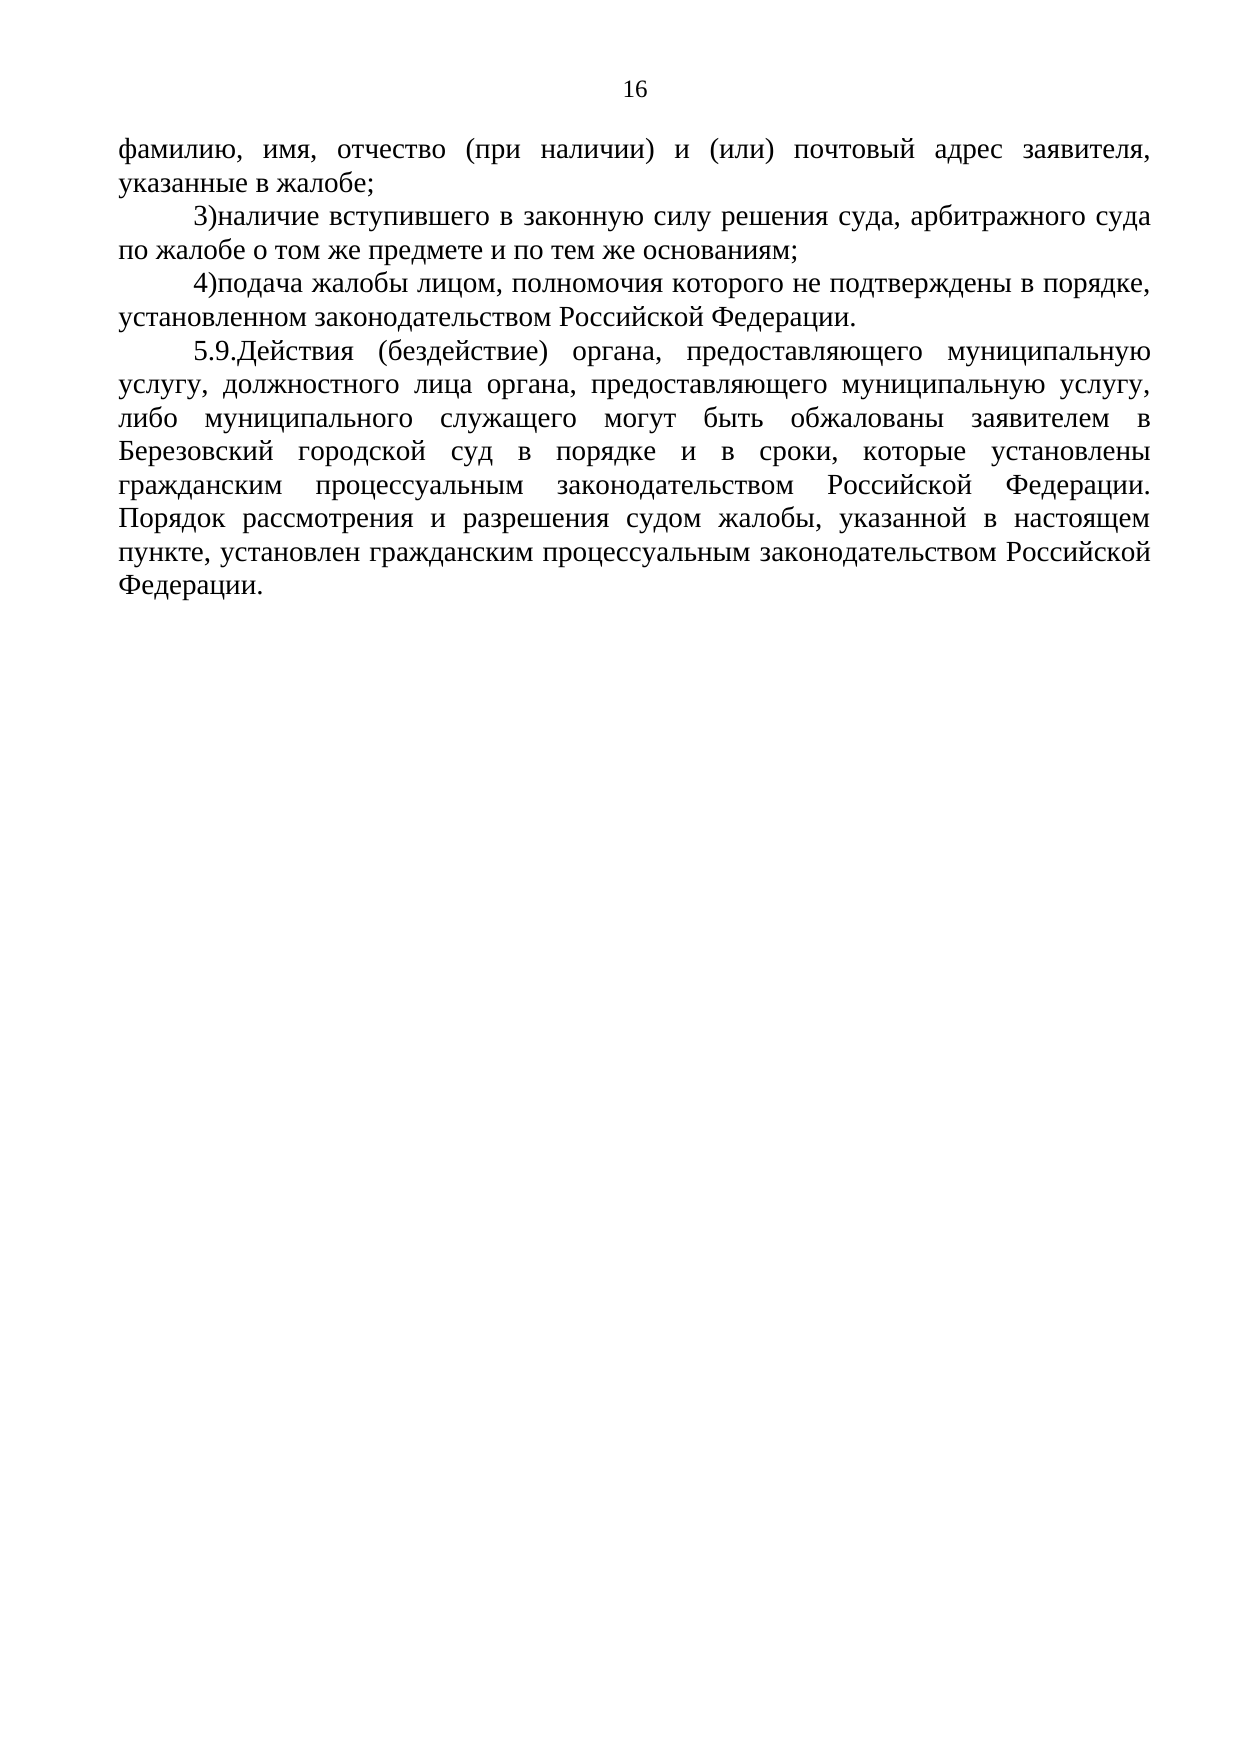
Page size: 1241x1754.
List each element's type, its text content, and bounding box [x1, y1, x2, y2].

text 3)наличие вступившего в законную силу решения суда, арбитражного суда по жалобе о том же предмете и по тем же основаниям; [118, 198, 1152, 266]
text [118, 131, 1152, 198]
text 4)подача жалобы лицом, полномочия которого не подтверждены в порядке, установленном законодательством Российской Федерации. [118, 266, 1152, 333]
text 5.9.Действия (бездействие) органа, предоставляющего муниципальную услугу, должностного лица органа, предоставляющего муниципальную услугу, либо муниципального служащего могут быть обжалованы заявителем в Березовский городской суд в порядке и в сроки, которые установлены гражданским процессуальным законодательством Российской Федерации. Порядок рассмотрения и разрешения судом жалобы, указанной в настоящем пункте, установлен гражданским процессуальным законодательством Российской Федерации. [118, 333, 1152, 601]
